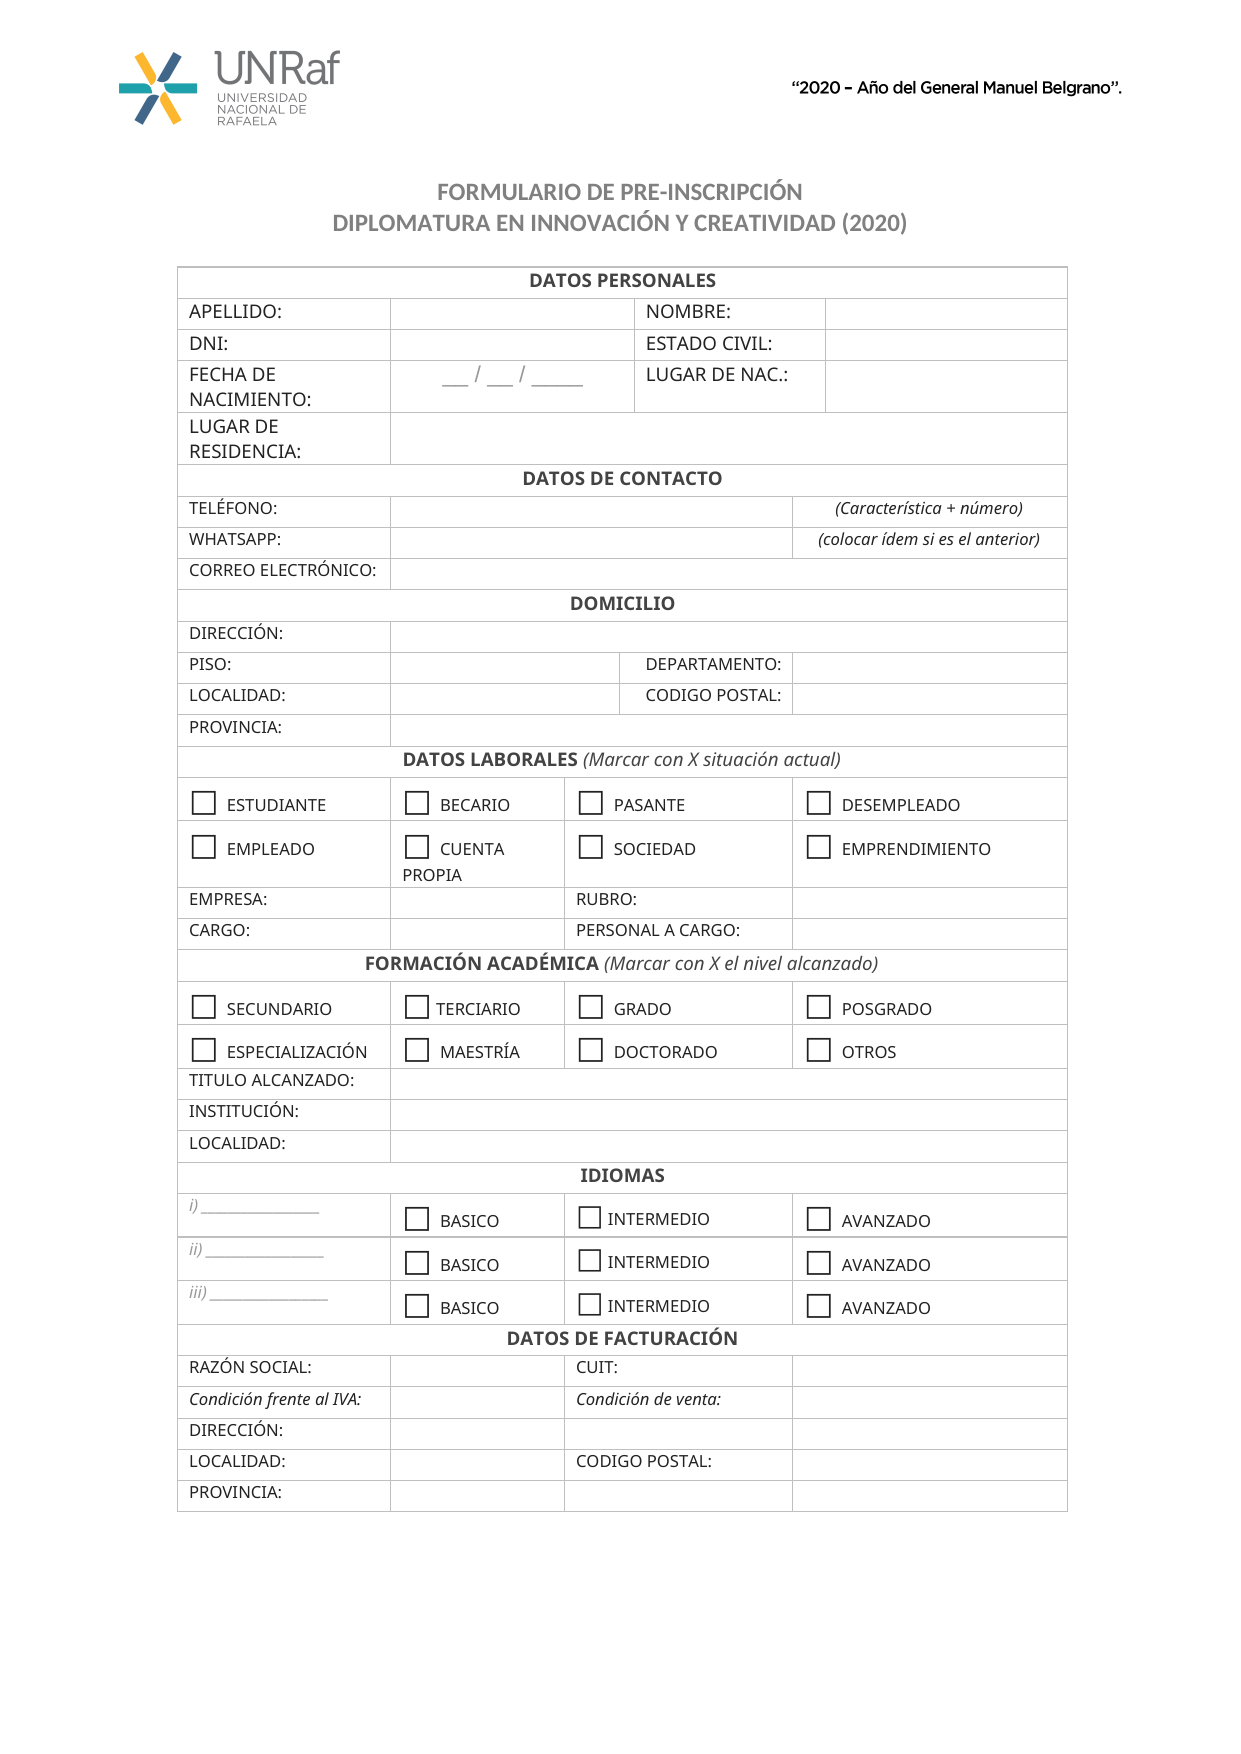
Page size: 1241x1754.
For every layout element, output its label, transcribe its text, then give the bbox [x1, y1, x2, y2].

table_cell □ SECUNDARIO [178, 982, 390, 1024]
table_cell PROVINCIA: [178, 715, 390, 746]
table_cell LOCALIDAD: [178, 1131, 390, 1162]
table_cell IDIOMAS [178, 1163, 1067, 1193]
table_cell TITULO ALCANZADO: [178, 1069, 390, 1099]
table_cell □ CUENTA PROPIA [391, 821, 564, 887]
table_cell DOMICILIO [178, 590, 1067, 621]
table_cell □ INTERMEDIO [565, 1194, 792, 1236]
table_cell [391, 1131, 1067, 1162]
text DIPLOMATURA EN INNOVACIÓN Y CREATIVIDAD (2020) [177, 207, 1063, 266]
table_cell □ PASANTE [565, 778, 792, 820]
table_cell __ / __ / ____ [391, 361, 634, 412]
table_cell □ AVANZADO [793, 1238, 1067, 1280]
table_cell [793, 1356, 1067, 1386]
table_cell [391, 330, 634, 360]
table_cell FORMACIÓN ACADÉMICA (Marcar con X el nivel alcanzado) [178, 950, 1067, 981]
table_cell □ ESPECIALIZACIÓN [178, 1025, 390, 1068]
table_cell iii) __________________ [178, 1281, 390, 1324]
table_cell [565, 1481, 792, 1511]
table_cell EMPRESA: [178, 888, 390, 918]
table_cell CUIT: [565, 1356, 792, 1386]
table_cell LUGAR DE RESIDENCIA: [178, 413, 390, 464]
table_cell [391, 1069, 1067, 1099]
table_cell □ BASICO [391, 1238, 564, 1280]
table_cell CARGO: [178, 919, 390, 949]
table_cell □ ESTUDIANTE [178, 778, 390, 820]
table_cell □ INTERMEDIO [565, 1238, 792, 1280]
table_cell [793, 1387, 1067, 1417]
table_cell □ TERCIARIO [391, 982, 564, 1024]
table_cell [391, 715, 1067, 746]
table_cell □ POSGRADO [793, 982, 1067, 1024]
table_cell ESTADO CIVIL: [635, 330, 825, 360]
table_header DATOS PERSONALES [178, 268, 1067, 298]
table_cell □ OTROS [793, 1025, 1067, 1068]
table_cell □ GRADO [565, 982, 792, 1024]
table_cell [793, 1450, 1067, 1480]
table_cell i) __________________ [178, 1194, 390, 1236]
table_cell [391, 653, 619, 683]
table_cell [391, 622, 1067, 652]
table_cell [391, 1481, 564, 1511]
table_cell CODIGO POSTAL: [565, 1450, 792, 1480]
table_cell WHATSAPP: [178, 528, 390, 558]
table_cell [391, 1450, 564, 1480]
table_cell CORREO ELECTRÓNICO: [178, 559, 390, 589]
table_cell □ INTERMEDIO [565, 1281, 792, 1324]
table_cell (Característica + número) [793, 497, 1067, 527]
table_cell APELLIDO: [178, 299, 390, 329]
table_cell [826, 330, 1067, 360]
table_cell DIRECCIÓN: [178, 1419, 390, 1449]
table_cell DATOS DE CONTACTO [178, 465, 1067, 496]
table_cell Condición frente al IVA: [178, 1387, 390, 1417]
table_cell LUGAR DE NAC.: [635, 361, 825, 412]
table_cell INSTITUCIÓN: [178, 1100, 390, 1130]
table_cell [565, 1419, 792, 1449]
table_cell LOCALIDAD: [178, 684, 390, 714]
table_cell RAZÓN SOCIAL: [178, 1356, 390, 1386]
table_cell [391, 497, 792, 527]
table_cell [793, 1419, 1067, 1449]
table_cell RUBRO: [565, 888, 792, 918]
table_cell [826, 299, 1067, 329]
table_cell [391, 413, 1067, 464]
table_cell □ SOCIEDAD [565, 821, 792, 887]
table_cell [793, 1481, 1067, 1511]
table_cell [391, 559, 1067, 589]
table_cell DIRECCIÓN: [178, 622, 390, 652]
table_cell [391, 299, 634, 329]
table_cell □ BASICO [391, 1194, 564, 1236]
table_cell □ BASICO [391, 1281, 564, 1324]
table_cell □ AVANZADO [793, 1281, 1067, 1324]
table_cell [391, 888, 564, 918]
table_cell [826, 361, 1067, 412]
table_cell PROVINCIA: [178, 1481, 390, 1511]
table_cell [391, 684, 619, 714]
table_cell [391, 1356, 564, 1386]
table_cell □ EMPLEADO [178, 821, 390, 887]
table_cell (colocar ídem si es el anterior) [793, 528, 1067, 558]
table_cell ii) __________________ [178, 1238, 390, 1280]
table_cell [793, 919, 1067, 949]
table_cell □ AVANZADO [793, 1194, 1067, 1236]
table_cell □ MAESTRÍA [391, 1025, 564, 1068]
table_cell [391, 919, 564, 949]
table_cell [793, 888, 1067, 918]
table_cell PISO: [178, 653, 390, 683]
table_cell □ DESEMPLEADO [793, 778, 1067, 820]
table_cell □ EMPRENDIMIENTO [793, 821, 1067, 887]
table_cell PERSONAL A CARGO: [565, 919, 792, 949]
table_cell CODIGO POSTAL: [620, 684, 792, 714]
table_cell [793, 684, 1067, 714]
table_cell DNI: [178, 330, 390, 360]
text FORMULARIO DE PRE-INSCRIPCIÓN [177, 148, 1063, 207]
table_cell FECHA DE NACIMIENTO: [178, 361, 390, 412]
table_cell □ DOCTORADO [565, 1025, 792, 1068]
picture [1, 0, 1239, 177]
table_cell [391, 1419, 564, 1449]
table_cell [391, 528, 792, 558]
table_cell Condición de venta: [565, 1387, 792, 1417]
table_cell DATOS DE FACTURACIÓN [178, 1325, 1067, 1355]
table_cell [793, 653, 1067, 683]
table_cell [391, 1100, 1067, 1130]
table_cell TELÉFONO: [178, 497, 390, 527]
table_cell [391, 1387, 564, 1417]
table_cell DATOS LABORALES (Marcar con X situación actual) [178, 747, 1067, 777]
table_cell □ BECARIO [391, 778, 564, 820]
table_cell NOMBRE: [635, 299, 825, 329]
table_cell LOCALIDAD: [178, 1450, 390, 1480]
table_cell DEPARTAMENTO: [620, 653, 792, 683]
